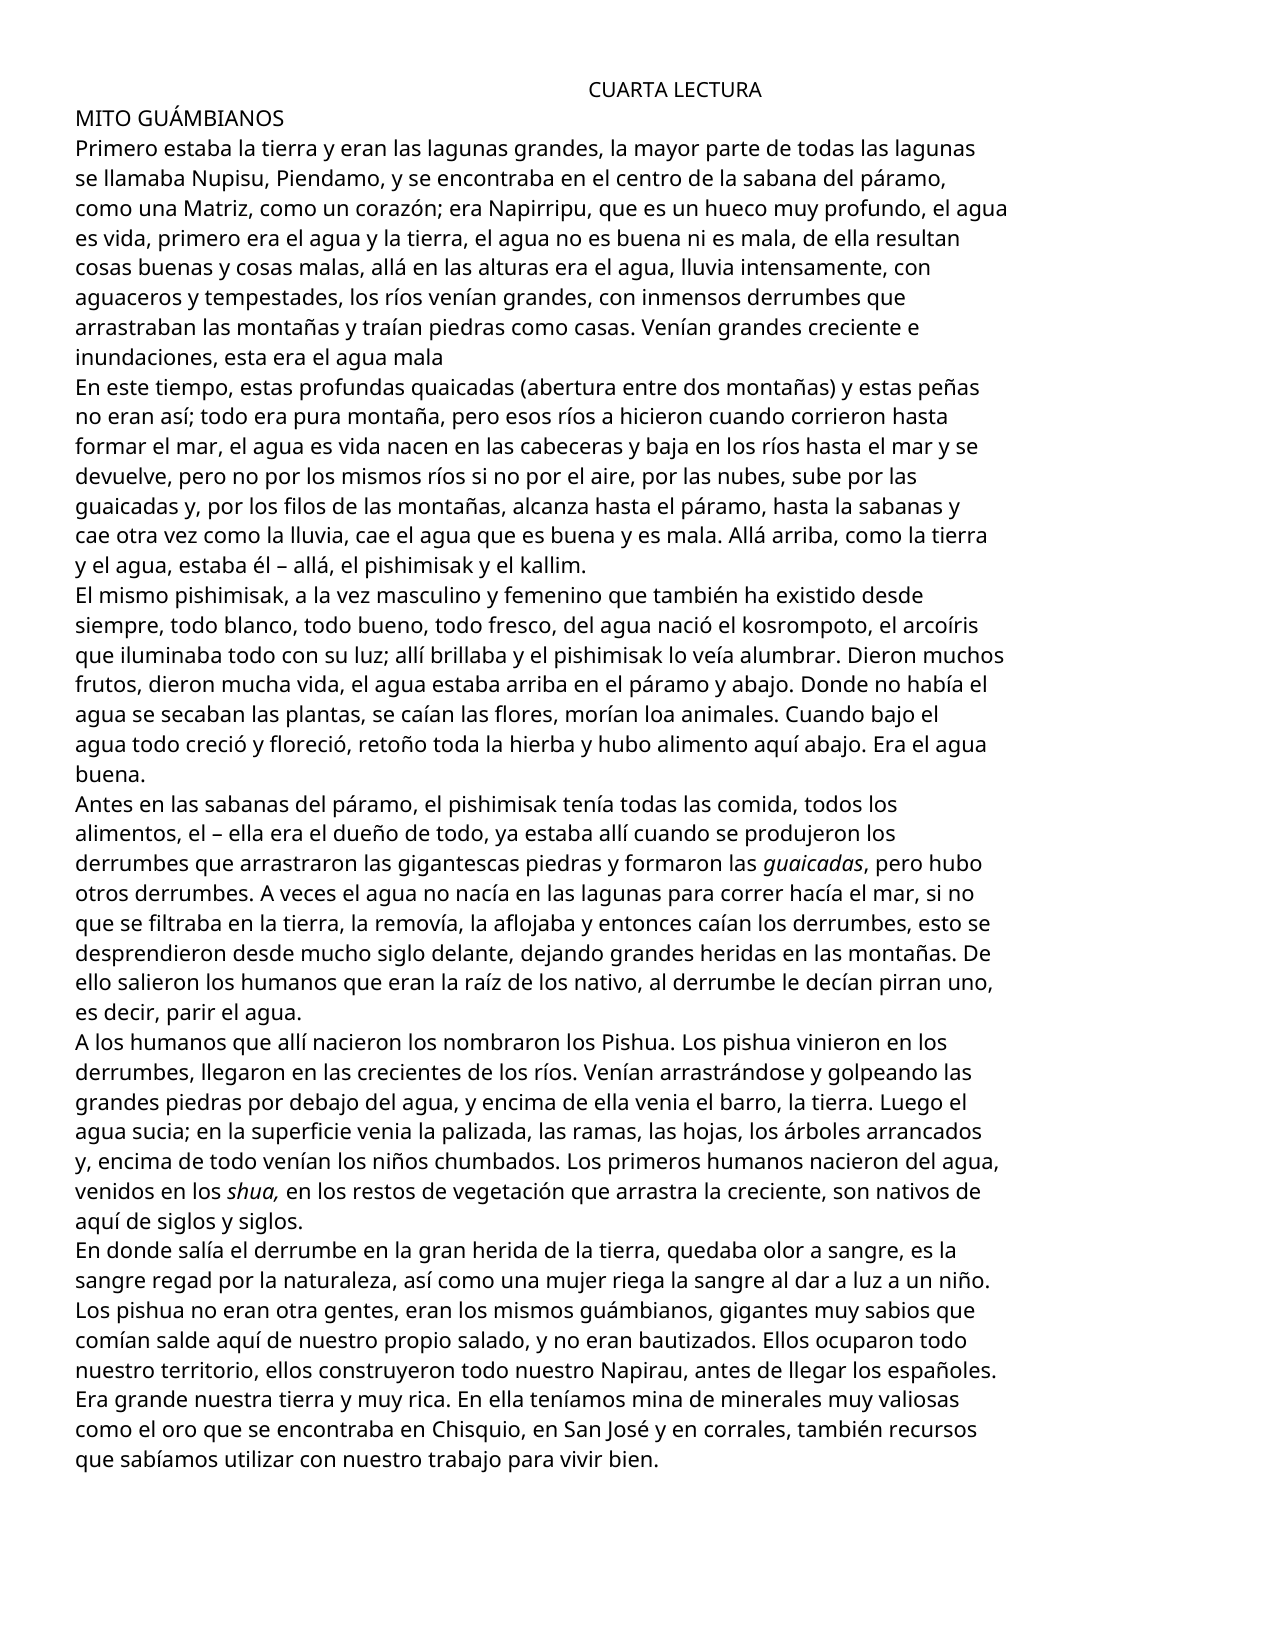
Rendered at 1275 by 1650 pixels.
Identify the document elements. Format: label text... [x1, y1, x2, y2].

text que sabíamos utilizar con nuestro trabajo para vivir bien. [75, 1444, 1200, 1474]
text buena. [75, 759, 1200, 789]
text Antes en las sabanas del páramo, el pishimisak tenía todas las comida, todos los [75, 789, 1200, 818]
text agua sucia; en la superficie venia la palizada, las ramas, las hojas, los árboles arrancados [75, 1116, 1200, 1146]
text es decir, parir el agua. [75, 997, 1200, 1027]
text se llamaba Nupisu, Piendamo, y se encontraba en el centro de la sabana del páramo, [75, 163, 1200, 193]
list CUARTA LECTURA [150, 75, 1200, 103]
text agua se secaban las plantas, se caían las flores, morían loa animales. Cuando bajo el [75, 699, 1200, 729]
text MITO GUÁMBIANOS [75, 103, 1200, 133]
text venidos en los shua, en los restos de vegetación que arrastra la creciente, son nativos de [75, 1176, 1200, 1206]
text formar el mar, el agua es vida nacen en las cabeceras y baja en los ríos hasta el mar y se [75, 431, 1200, 461]
text que iluminaba todo con su luz; allí brillaba y el pishimisak lo veía alumbrar. Dieron muchos [75, 640, 1200, 669]
text nuestro territorio, ellos construyeron todo nuestro Napirau, antes de llegar los españoles. [75, 1355, 1200, 1384]
text aguaceros y tempestades, los ríos venían grandes, con inmensos derrumbes que [75, 282, 1200, 312]
text desprendieron desde mucho siglo delante, dejando grandes heridas en las montañas. De [75, 938, 1200, 967]
text Los pishua no eran otra gentes, eran los mismos guámbianos, gigantes muy sabios que [75, 1295, 1200, 1325]
text siempre, todo blanco, todo bueno, todo fresco, del agua nació el kosrompoto, el arcoíris [75, 610, 1200, 640]
text otros derrumbes. A veces el agua no nacía en las lagunas para correr hacía el mar, si no [75, 878, 1200, 908]
text frutos, dieron mucha vida, el agua estaba arriba en el páramo y abajo. Donde no había el [75, 669, 1200, 699]
text devuelve, pero no por los mismos ríos si no por el aire, por las nubes, sube por las [75, 461, 1200, 491]
text grandes piedras por debajo del agua, y encima de ella venia el barro, la tierra. Luego el [75, 1087, 1200, 1116]
text cosas buenas y cosas malas, allá en las alturas era el agua, lluvia intensamente, con [75, 252, 1200, 282]
text y, encima de todo venían los niños chumbados. Los primeros humanos nacieron del agua, [75, 1146, 1200, 1176]
text En donde salía el derrumbe en la gran herida de la tierra, quedaba olor a sangre, es la [75, 1236, 1200, 1265]
text guaicadas y, por los filos de las montañas, alcanza hasta el páramo, hasta la sabanas y [75, 491, 1200, 521]
text agua todo creció y floreció, retoño toda la hierba y hubo alimento aquí abajo. Era el agua [75, 729, 1200, 759]
text y el agua, estaba él – allá, el pishimisak y el kallim. [75, 550, 1200, 580]
text El mismo pishimisak, a la vez masculino y femenino que también ha existido desde [75, 580, 1200, 610]
text sangre regad por la naturaleza, así como una mujer riega la sangre al dar a luz a un niño. [75, 1265, 1200, 1295]
text cae otra vez como la lluvia, cae el agua que es buena y es mala. Allá arriba, como la tierra [75, 521, 1200, 550]
text arrastraban las montañas y traían piedras como casas. Venían grandes creciente e [75, 312, 1200, 342]
text En este tiempo, estas profundas quaicadas (abertura entre dos montañas) y estas peñas [75, 372, 1200, 401]
text Primero estaba la tierra y eran las lagunas grandes, la mayor parte de todas las lagunas [75, 133, 1200, 163]
text derrumbes, llegaron en las crecientes de los ríos. Venían arrastrándose y golpeando las [75, 1057, 1200, 1087]
text derrumbes que arrastraron las gigantescas piedras y formaron las guaicadas, pero hubo [75, 848, 1200, 878]
text inundaciones, esta era el agua mala [75, 342, 1200, 372]
text que se filtraba en la tierra, la removía, la aflojaba y entonces caían los derrumbes, esto se [75, 908, 1200, 938]
text no eran así; todo era pura montaña, pero esos ríos a hicieron cuando corrieron hasta [75, 401, 1200, 431]
text alimentos, el – ella era el dueño de todo, ya estaba allí cuando se produjeron los [75, 818, 1200, 848]
text comían salde aquí de nuestro propio salado, y no eran bautizados. Ellos ocuparon todo [75, 1325, 1200, 1355]
text A los humanos que allí nacieron los nombraron los Pishua. Los pishua vinieron en los [75, 1027, 1200, 1057]
text aquí de siglos y siglos. [75, 1206, 1200, 1236]
text Era grande nuestra tierra y muy rica. En ella teníamos mina de minerales muy valiosas [75, 1384, 1200, 1414]
text ello salieron los humanos que eran la raíz de los nativo, al derrumbe le decían pirran uno, [75, 967, 1200, 997]
text como el oro que se encontraba en Chisquio, en San José y en corrales, también recursos [75, 1414, 1200, 1444]
text es vida, primero era el agua y la tierra, el agua no es buena ni es mala, de ella resultan [75, 223, 1200, 252]
text como una Matriz, como un corazón; era Napirripu, que es un hueco muy profundo, el agua [75, 193, 1200, 223]
